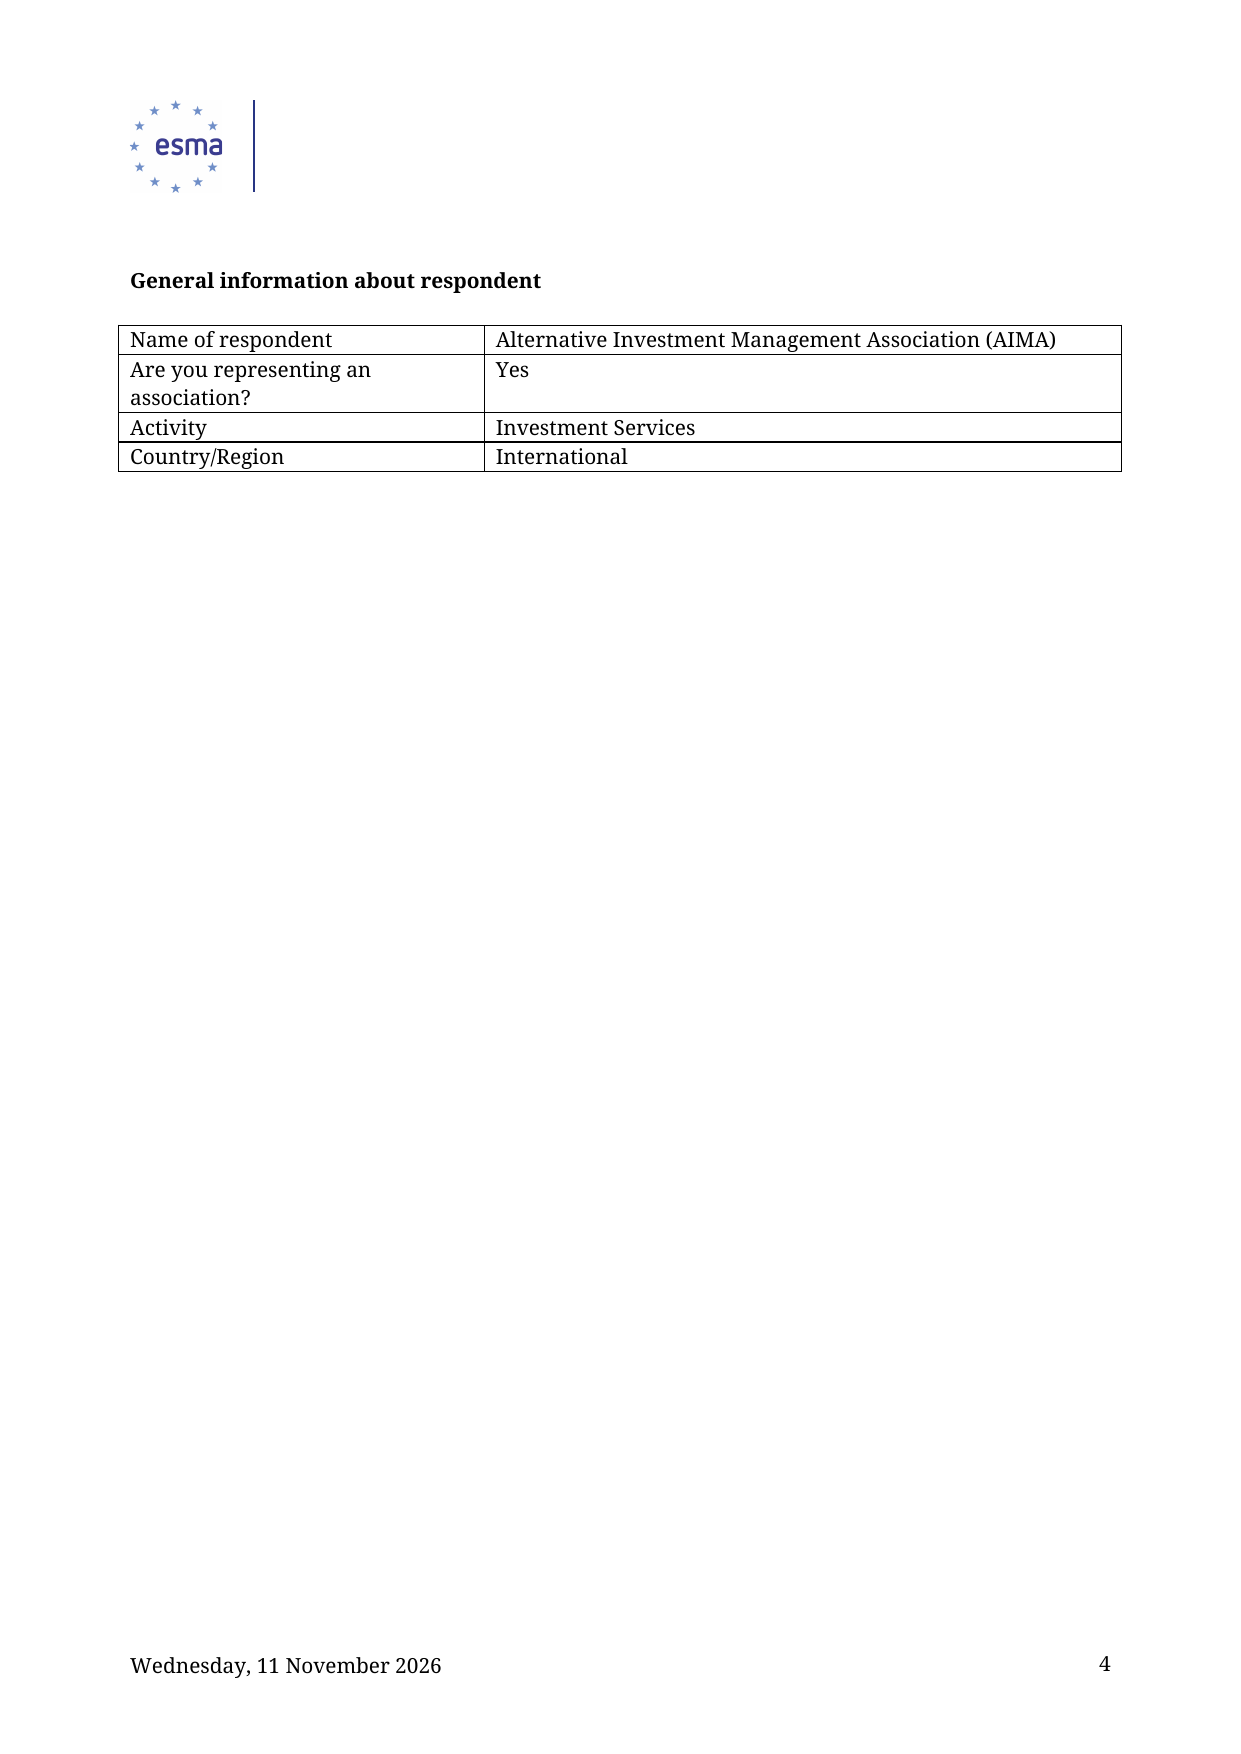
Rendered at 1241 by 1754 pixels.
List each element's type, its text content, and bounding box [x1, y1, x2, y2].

table_cell Are you representing an association? [119, 355, 484, 412]
table_header Name of respondent [119, 326, 484, 354]
picture [129, 100, 223, 193]
table_cell [485, 355, 1121, 412]
subtitle General information about respondent [130, 266, 1110, 294]
table_header Alternative Investment Management Association (AIMA) [485, 326, 1121, 354]
table_cell Country/Region [119, 443, 484, 471]
table_cell [485, 413, 1121, 441]
table_cell Activity [119, 413, 484, 441]
